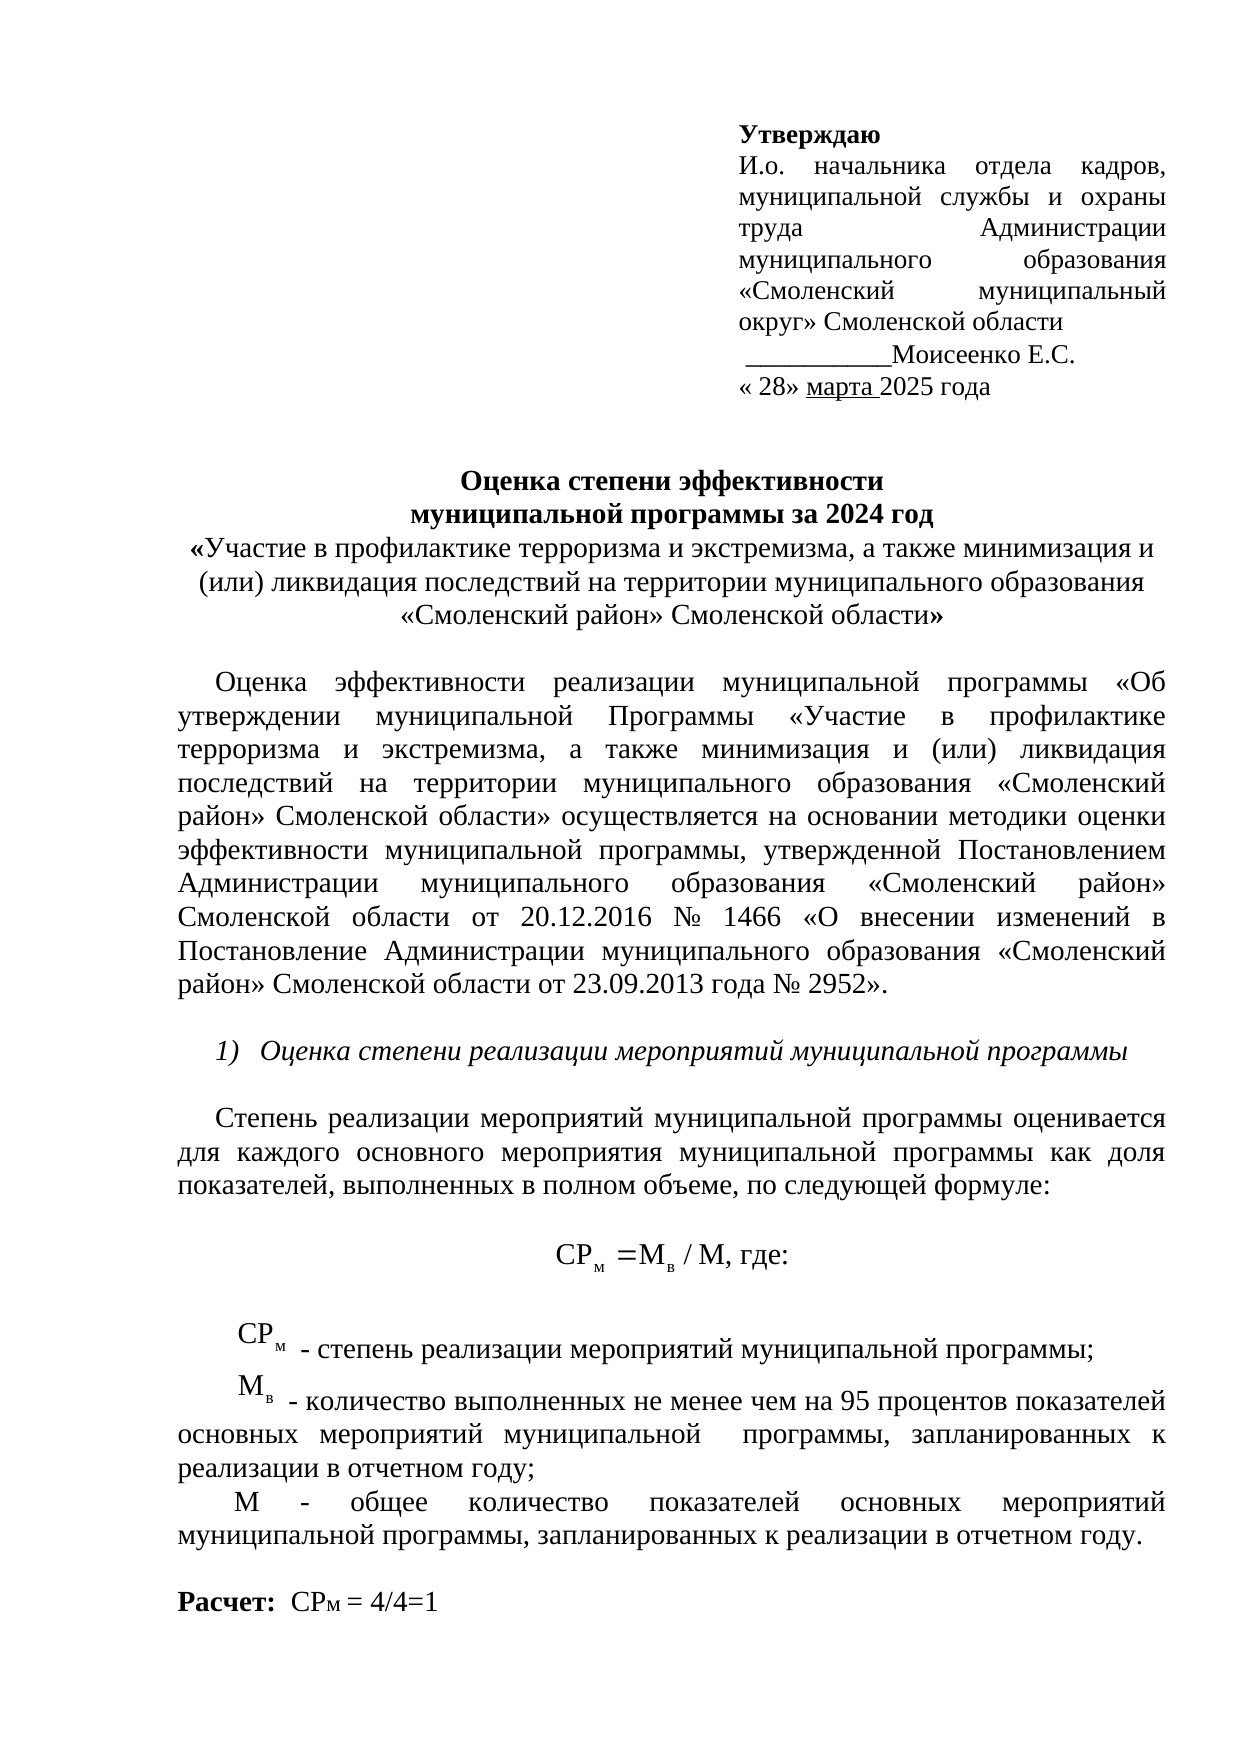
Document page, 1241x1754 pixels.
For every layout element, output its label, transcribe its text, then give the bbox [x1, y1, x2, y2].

text Степень реализации мероприятий муниципальной программы оценивается для каждого основного мероприятия муниципальной программы как доля показателей, выполненных в полном объеме, по следующей формуле: [177, 1100, 1167, 1201]
text - количество выполненных не менее чем на 95 процентов показателей основных мероприятий муниципальной программы, запланированных к реализации в отчетном году; [177, 1365, 1167, 1484]
text «Участие в профилактике терроризма и экстремизма, а также минимизация и (или) ликвидация последствий на территории муниципального образования «Смоленский район» Смоленской области» [177, 530, 1167, 631]
text муниципальной программы за 2024 год [177, 497, 1167, 530]
text - степень реализации мероприятий муниципальной программы; [177, 1313, 1167, 1365]
text « 28» марта 2025 года [738, 370, 1167, 401]
text М - общее количество показателей основных мероприятий муниципальной программы, запланированных к реализации в отчетном году. [177, 1484, 1167, 1551]
text __________Моисеенко Е.С. [738, 336, 1167, 370]
text Расчет: СРм = 4/4=1 [177, 1584, 1167, 1618]
text Утверждаю [738, 118, 1167, 149]
text И.о. начальника отдела кадров, муниципальной службы и охраны труда Администрации муниципального образования «Смоленский муниципальный округ» Смоленской области [738, 149, 1167, 336]
text Оценка степени эффективности [177, 463, 1167, 497]
list Оценка степени реализации мероприятий муниципальной программы [215, 1033, 1167, 1067]
text Оценка эффективности реализации муниципальной программы «Об утверждении муниципальной Программы «Участие в профилактике терроризма и экстремизма, а также минимизация и (или) ликвидация последствий на территории муниципального образования «Смоленский район» Смоленской области» осуществляется на основании методики оценки эффективности муниципальной программы, утвержденной Постановлением Администрации муниципального образования «Смоленский район» Смоленской области от 20.12.2016 № 1466 «О внесении изменений в Постановление Администрации муниципального образования «Смоленский район» Смоленской области от 23.09.2013 года № 2952». [177, 664, 1167, 1000]
